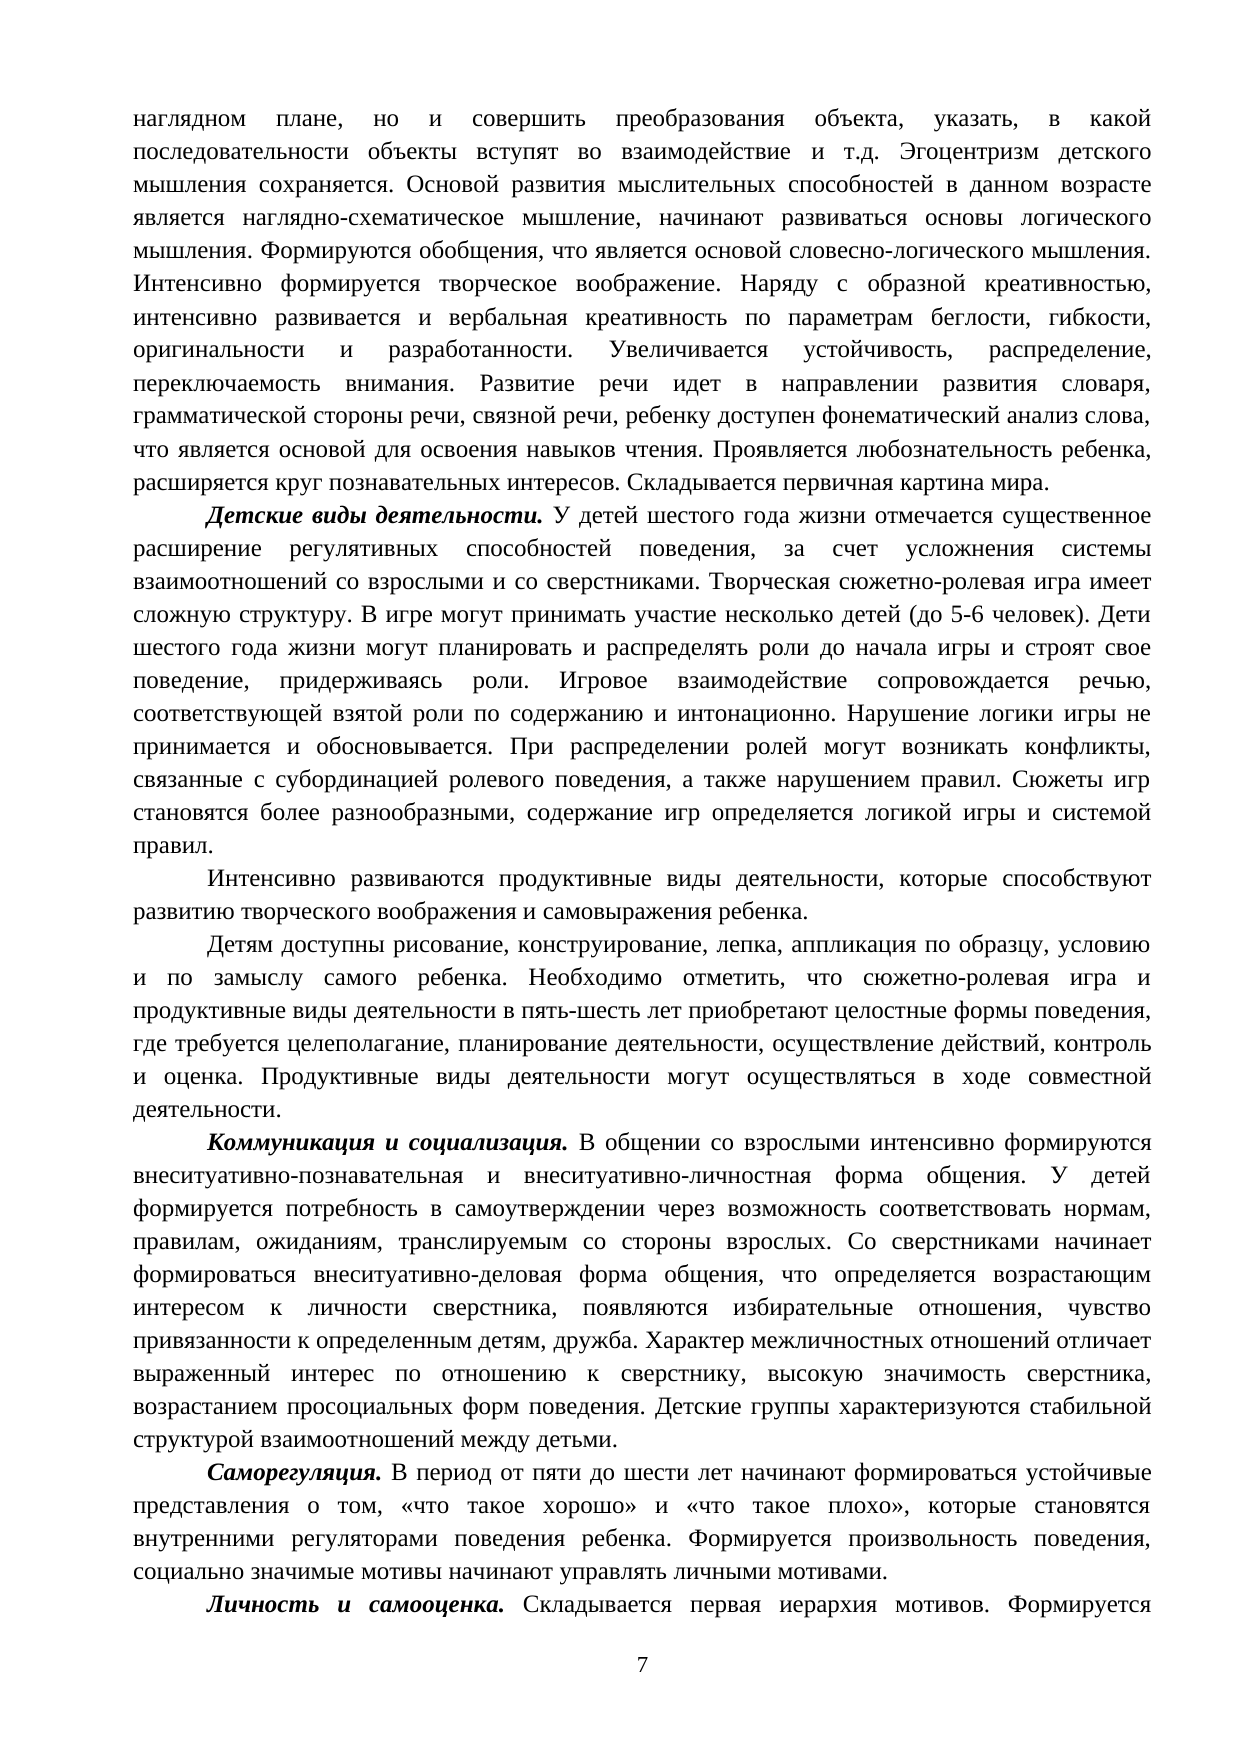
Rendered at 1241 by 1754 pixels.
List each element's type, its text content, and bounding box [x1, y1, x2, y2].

text Коммуникация и социализация. В общении со взрослыми интенсивно формируются внеситуативно-познавательная и внеситуативно-личностная форма общения. У детей формируется потребность в самоутверждении через возможность соответствовать нормам, правилам, ожиданиям, транслируемым со стороны взрослых. Со сверстниками начинает формироваться внеситуативно-деловая форма общения, что определяется возрастающим интересом к личности сверстника, появляются избирательные отношения, чувство привязанности к определенным детям, дружба. Характер межличностных отношений отличает выраженный интерес по отношению к сверстнику, высокую значимость сверстника, возрастанием просоциальных форм поведения. Детские группы характеризуются стабильной структурой взаимоотношений между детьми. [133, 1127, 1152, 1453]
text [133, 103, 1152, 495]
text Саморегуляция. В период от пяти до шести лет начинают формироваться устойчивые представления о том, «что такое хорошо» и «что такое плохо», которые становятся внутренними регуляторами поведения ребенка. Формируется произвольность поведения, социально значимые мотивы начинают управлять личными мотивами. [133, 1457, 1152, 1585]
text Детям доступны рисование, конструирование, лепка, аппликация по образцу, условию и по замыслу самого ребенка. Необходимо отметить, что сюжетно-ролевая игра и продуктивные виды деятельности в пять-шесть лет приобретают целостные формы поведения, где требуется целеполагание, планирование деятельности, осуществление действий, контроль и оценка. Продуктивные виды деятельности могут осуществляться в ходе совместной деятельности. [133, 929, 1152, 1123]
text Детские виды деятельности. У детей шестого года жизни отмечается существенное расширение регулятивных способностей поведения, за счет усложнения системы взаимоотношений со взрослыми и со сверстниками. Творческая сюжетно-ролевая игра имеет сложную структуру. В игре могут принимать участие несколько детей (до 5-6 человек). Дети шестого года жизни могут планировать и распределять роли до начала игры и строят свое поведение, придерживаясь роли. Игровое взаимодействие сопровождается речью, соответствующей взятой роли по содержанию и интонационно. Нарушение логики игры не принимается и обосновывается. При распределении ролей могут возникать конфликты, связанные с субординацией ролевого поведения, а также нарушением правил. Сюжеты игр становятся более разнообразными, содержание игр определяется логикой игры и системой правил. [133, 500, 1152, 859]
text Интенсивно развиваются продуктивные виды деятельности, которые способствуют развитию творческого воображения и самовыражения ребенка. [133, 863, 1152, 925]
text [133, 1589, 1152, 1618]
